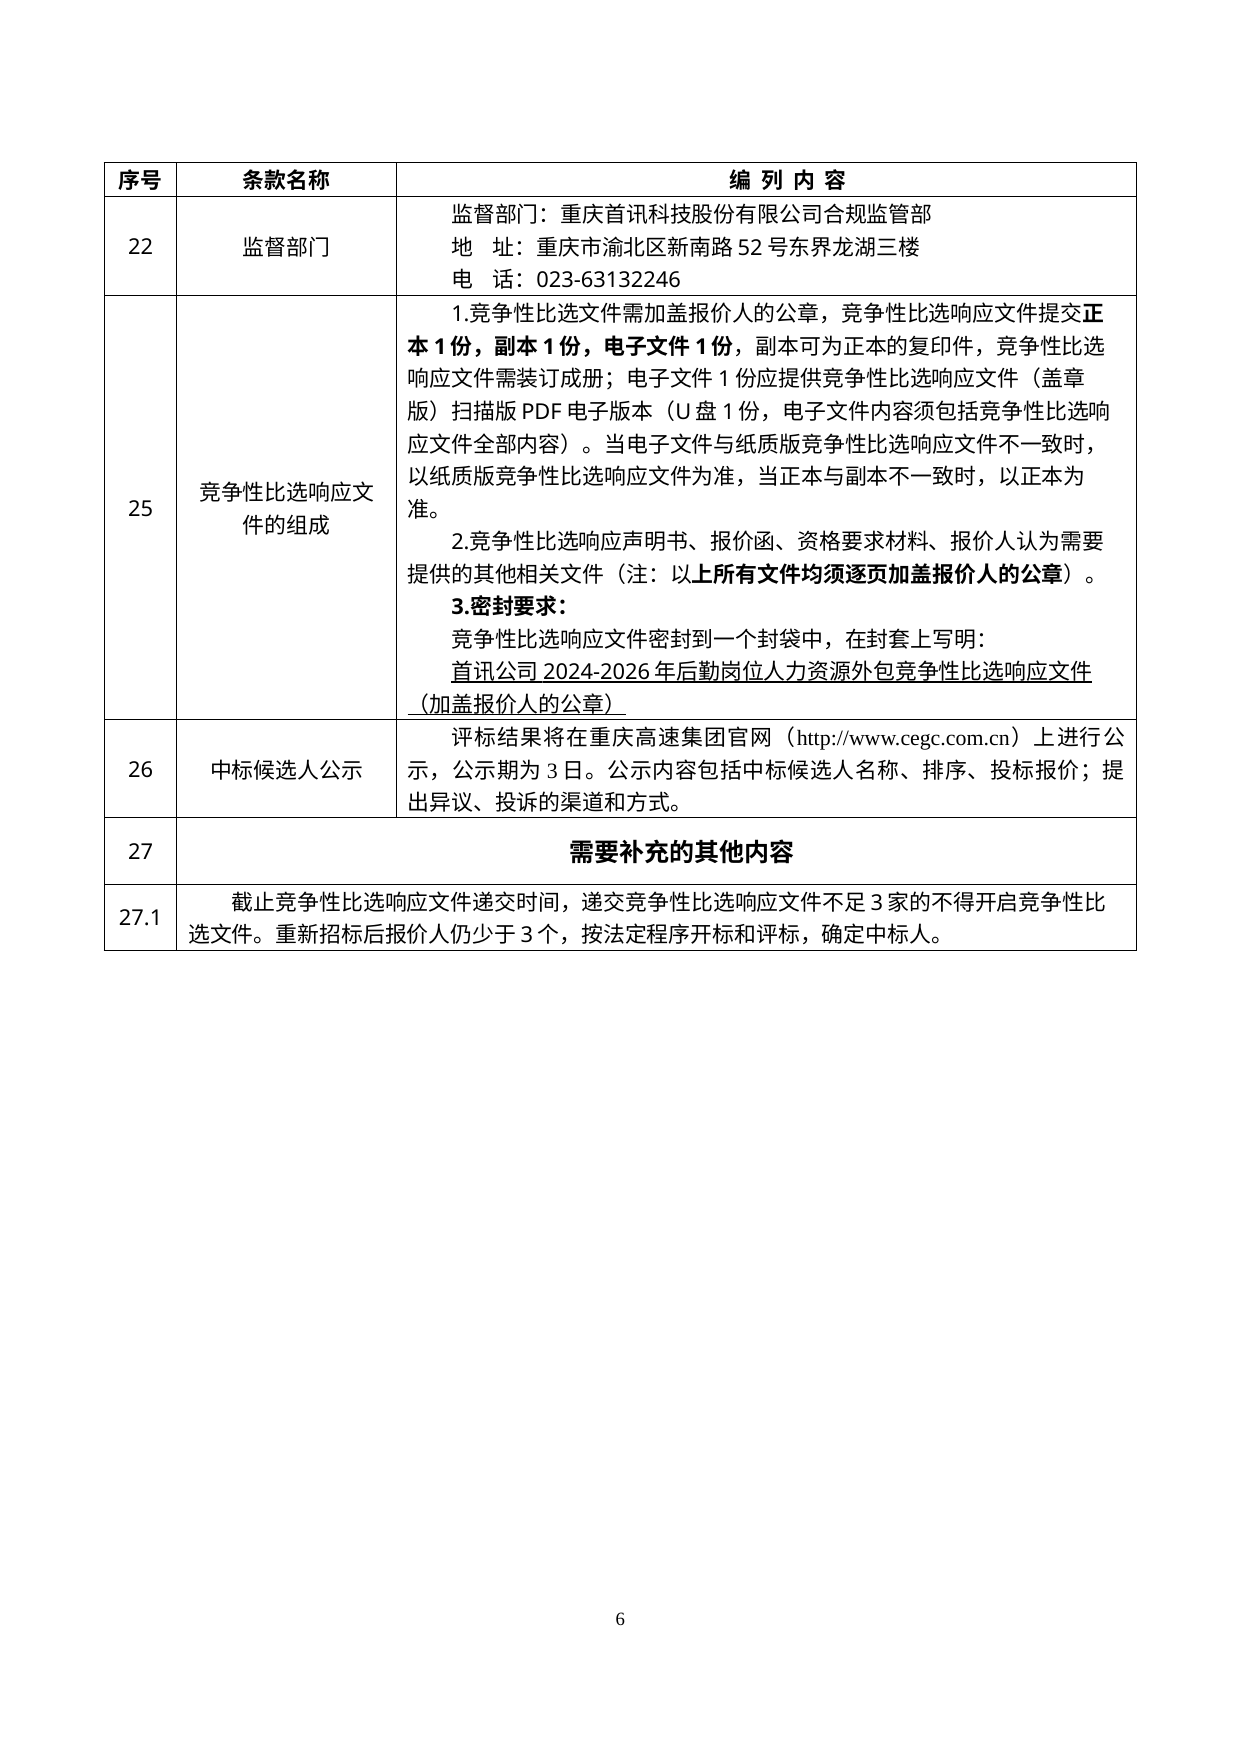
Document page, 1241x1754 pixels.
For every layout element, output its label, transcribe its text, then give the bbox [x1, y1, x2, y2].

table_cell 27 [105, 818, 176, 883]
table_cell 监督部门 [177, 197, 396, 295]
table_cell 监督部门：重庆首讯科技股份有限公司合规监管部 地 址：重庆市渝北区新南路52号东界龙湖三楼 电 话：023-63132246 [397, 197, 1136, 295]
table_cell 中标候选人公示 [177, 720, 396, 817]
table_cell 竞争性比选响应文件的组成 [177, 296, 396, 719]
table_cell 25 [105, 296, 176, 719]
table_header 序号 [105, 163, 176, 196]
table_cell 需要补充的其他内容 [177, 818, 1136, 883]
table_header 编 列 内 容 [397, 163, 1136, 196]
table_header 条款名称 [177, 163, 396, 196]
table_cell 26 [105, 720, 176, 817]
table_cell 截止竞争性比选响应文件递交时间，递交竞争性比选响应文件不足3家的不得开启竞争性比选文件。重新招标后报价人仍少于3个，按法定程序开标和评标，确定中标人。 [177, 885, 1136, 950]
table_cell 1.竞争性比选文件需加盖报价人的公章，竞争性比选响应文件提交正本1份，副本1份，电子文件1份，副本可为正本的复印件，竞争性比选响应文件需装订成册；电子文件1份应提供竞争性比选响应文件（盖章版）扫描版PDF电子版本（U盘1份，电子文件内容须包括竞争性比选响应文件全部内容）。当电子文件与纸质版竞争性比选响应文件不一致时，以纸质版竞争性比选响应文件为准，当正本与副本不一致时，以正本为准。 2.竞争性比选响应声明书、报价函、资格要求材料、报价人认为需要提供的其他相关文件（注：以上所有文件均须逐页加盖报价人的公章）。 3.密封要求： 竞争性比选响应文件密封到一个封袋中，在封套上写明： 首讯公司2024-2026年后勤岗位人力资源外包竞争性比选响应文件（加盖报价人的公章） [397, 296, 1136, 719]
table_cell 评标结果将在重庆高速集团官网（http://www.cegc.com.cn）上进行公示，公示期为3日。公示内容包括中标候选人名称、排序、投标报价；提出异议、投诉的渠道和方式。 [397, 720, 1136, 817]
table_cell 27.1 [105, 885, 176, 950]
table_cell 22 [105, 197, 176, 295]
